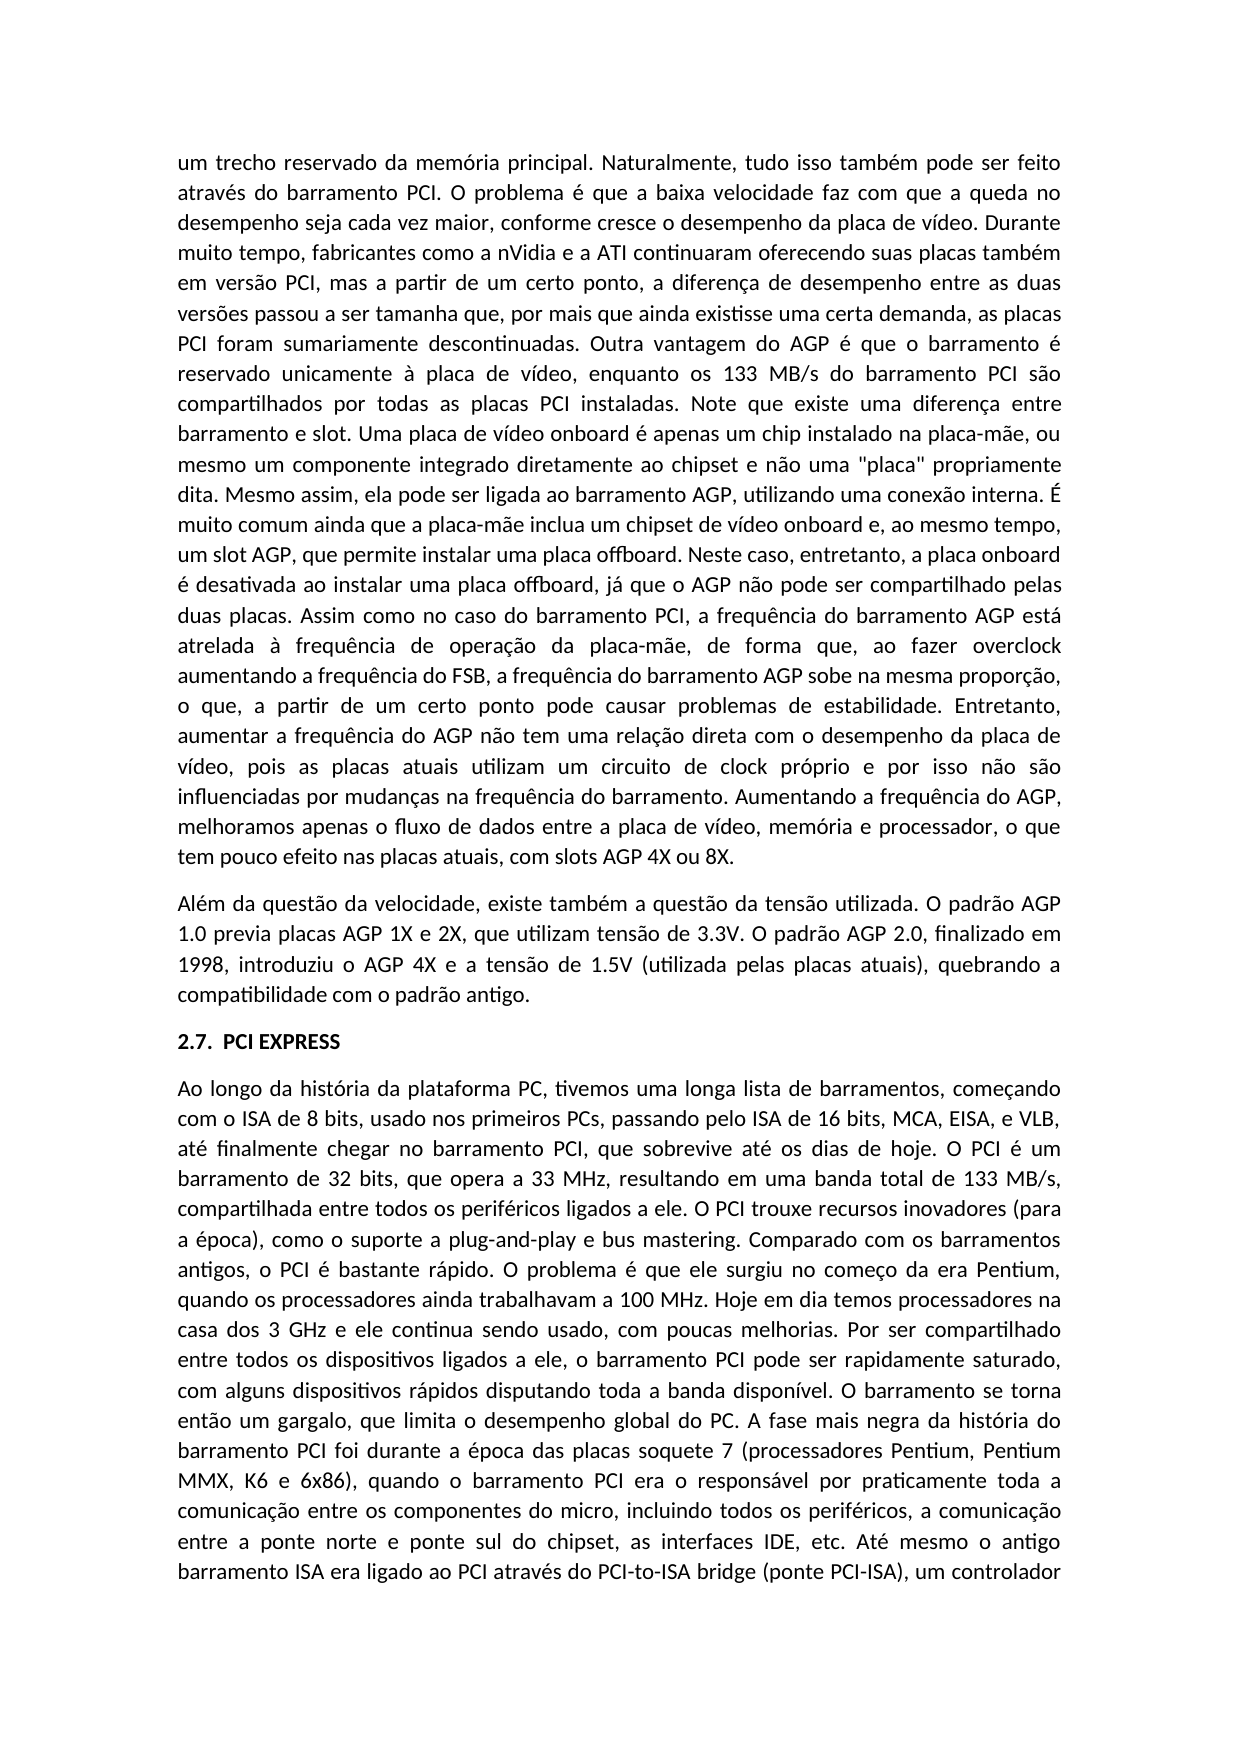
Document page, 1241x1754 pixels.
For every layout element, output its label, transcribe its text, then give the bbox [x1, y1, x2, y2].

text 2.7. PCI EXPRESS [177, 1027, 1063, 1055]
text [177, 148, 1063, 870]
text Além da questão da velocidade, existe também a questão da tensão utilizada. O padrão AGP 1.0 previa placas AGP 1X e 2X, que utilizam tensão de 3.3V. O padrão AGP 2.0, finalizado em 1998, introduziu o AGP 4X e a tensão de 1.5V (utilizada pelas placas atuais), quebrando a compatibilidade com o padrão antigo. [177, 889, 1063, 1008]
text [177, 1074, 1063, 1585]
